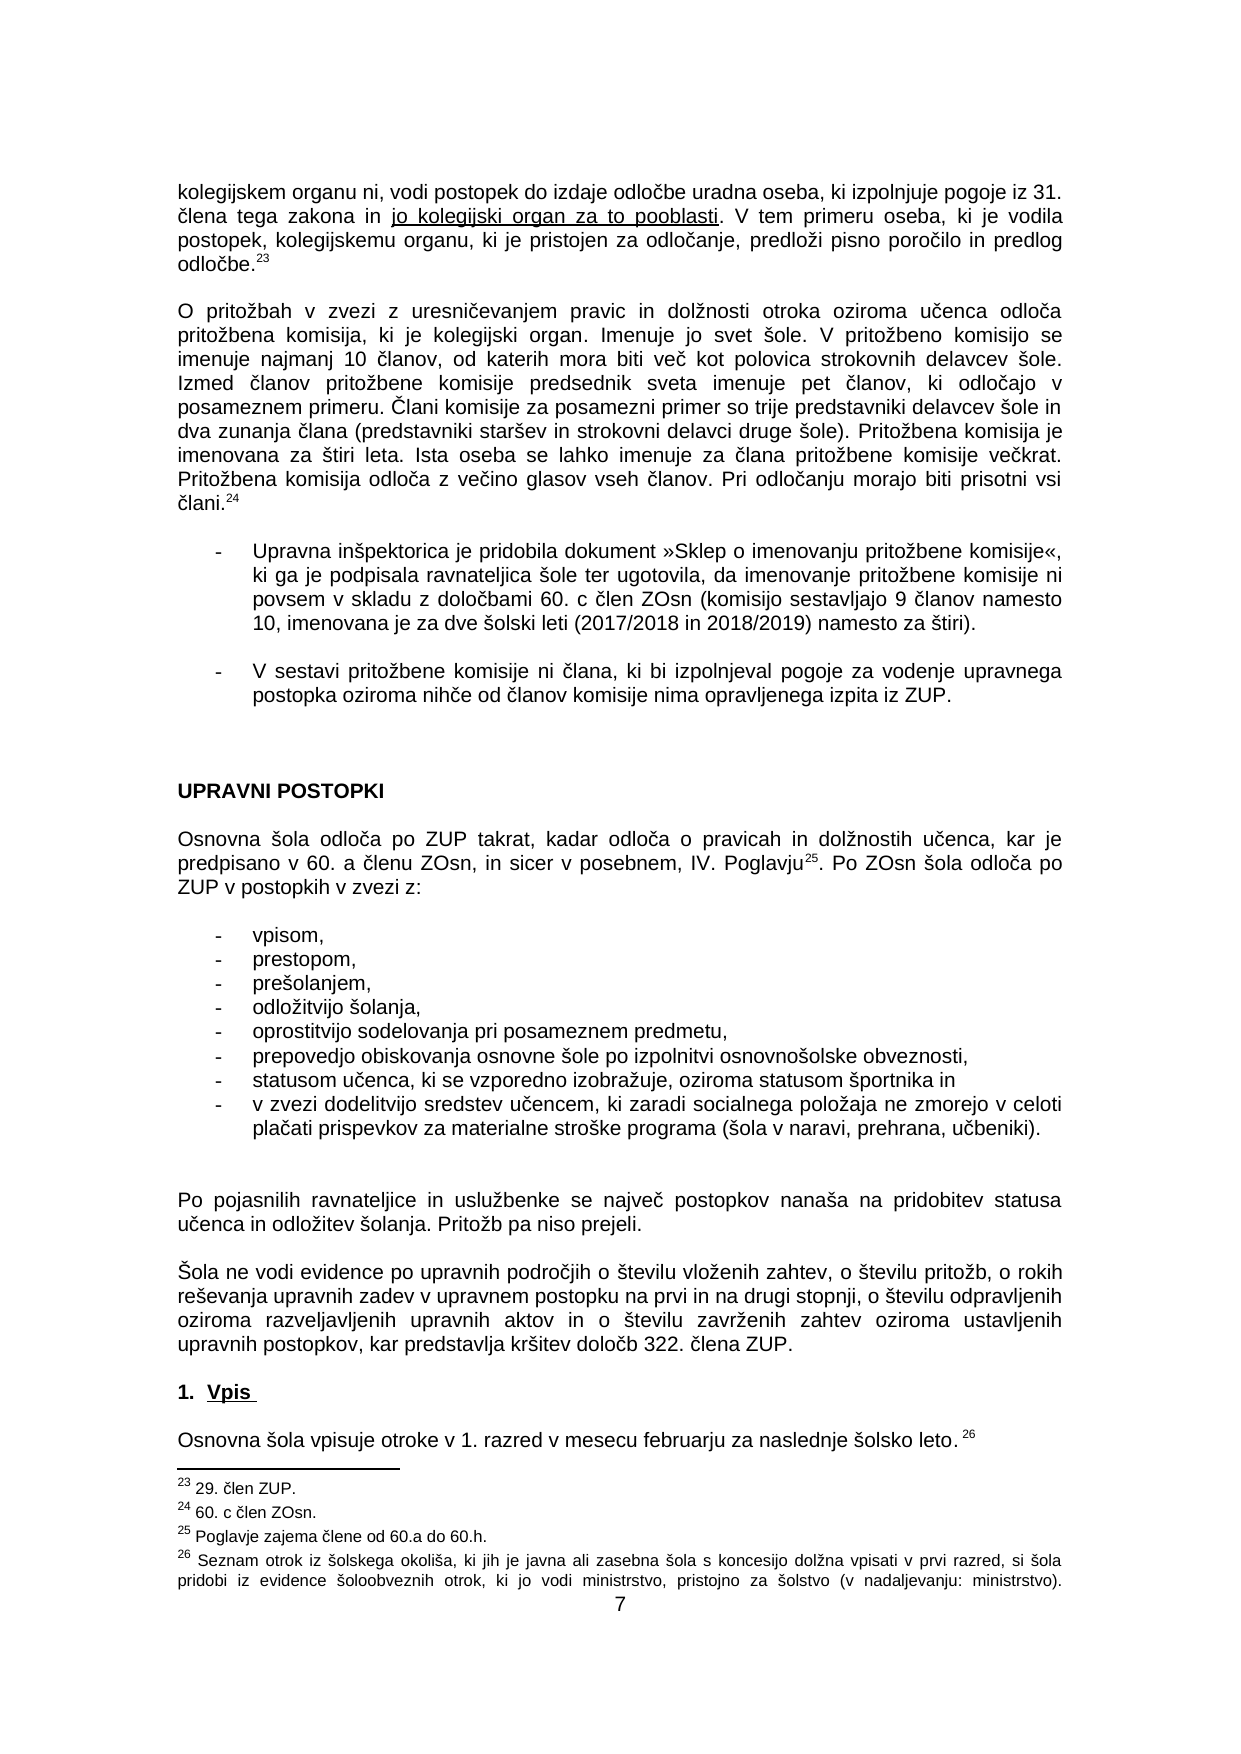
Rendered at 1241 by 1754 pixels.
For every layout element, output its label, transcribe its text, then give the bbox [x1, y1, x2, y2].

list odložitvijo šolanja, [215, 995, 1063, 1019]
list V sestavi pritožbene komisije ni člana, ki bi izpolnjeval pogoje za vodenje upravnega postopka oziroma nihče od članov komisije nima opravljenega izpita iz ZUP. [215, 659, 1063, 707]
list UPRAVNI POSTOPKI [177, 779, 1063, 803]
list Osnovna šola vpisuje otroke v 1. razred v mesecu februarju za naslednje šolsko leto. [177, 1427, 1063, 1451]
list statusom učenca, ki se vzporedno izobražuje, oziroma statusom športnika in [215, 1068, 1063, 1092]
list v zvezi dodelitvijo sredstev učencem, ki zaradi socialnega položaja ne zmorejo v celoti plačati prispevkov za materialne stroške programa (šola v naravi, prehrana, učbeniki). [215, 1092, 1063, 1140]
list vpisom, [215, 923, 1063, 947]
list prestopom, [215, 947, 1063, 971]
list Po pojasnilih ravnateljice in uslužbenke se največ postopkov nanaša na pridobitev statusa učenca in odložitev šolanja. Pritožb pa niso prejeli. [177, 1188, 1063, 1236]
list oprostitvijo sodelovanja pri posameznem predmetu, [215, 1019, 1063, 1043]
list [177, 179, 1063, 275]
text Osnovna šola odloča po ZUP takrat, kadar odloča o pravicah in dolžnostih učenca, kar je predpisano v členu ZOsn, in sicer v posebnem, IV. Poglavju. Po ZOsn šola odloča po ZUP v postopkih v zvezi z: [177, 827, 1063, 899]
list Šola ne vodi evidence po upravnih področjih o številu vloženih zahtev, o številu pritožb, o rokih reševanja upravnih zadev v upravnem postopku na prvi in na drugi stopnji, o številu odpravljenih oziroma razveljavljenih upravnih aktov in o številu zavrženih zahtev oziroma ustavljenih upravnih postopkov, kar predstavlja kršitev določb 322. člena ZUP. [177, 1260, 1063, 1356]
text O pritožbah v zvezi z uresničevanjem pravic in dolžnosti otroka oziroma učenca odloča pritožbena komisija, ki je kolegijski organ. Imenuje jo svet šole. V pritožbeno komisijo se imenuje najmanj 10 članov, od katerih mora biti več kot polovica strokovnih delavcev šole. Izmed članov pritožbene komisije predsednik sveta imenuje pet članov, ki odločajo v posameznem primeru. Člani komisije za posamezni primer so trije predstavniki delavcev šole in dva zunanja člana (predstavniki staršev in strokovni delavci druge šole). Pritožbena komisija je imenovana za štiri leta. Ista oseba se lahko imenuje za člana pritožbene komisije večkrat. Pritožbena komisija odloča z večino glasov vseh članov. Pri odločanju morajo biti prisotni vsi člani. [177, 299, 1063, 515]
list prepovedjo obiskovanja osnovne šole po izpolnitvi osnovnošolske obveznosti, [215, 1043, 1063, 1068]
list Upravna inšpektorica je pridobila dokument »Sklep o imenovanju pritožbene komisije«, ki ga je podpisala ravnateljica šole ter ugotovila, da imenovanje pritožbene komisije ni povsem v skladu z določbami 60. c člen ZOsn (komisijo sestavljajo 9 članov namesto 10, imenovana je za dve šolski leti (2017/2018 in 2018/2019) namesto za štiri). [215, 539, 1063, 635]
list prešolanjem, [215, 971, 1063, 995]
list Vpis [177, 1379, 1063, 1403]
